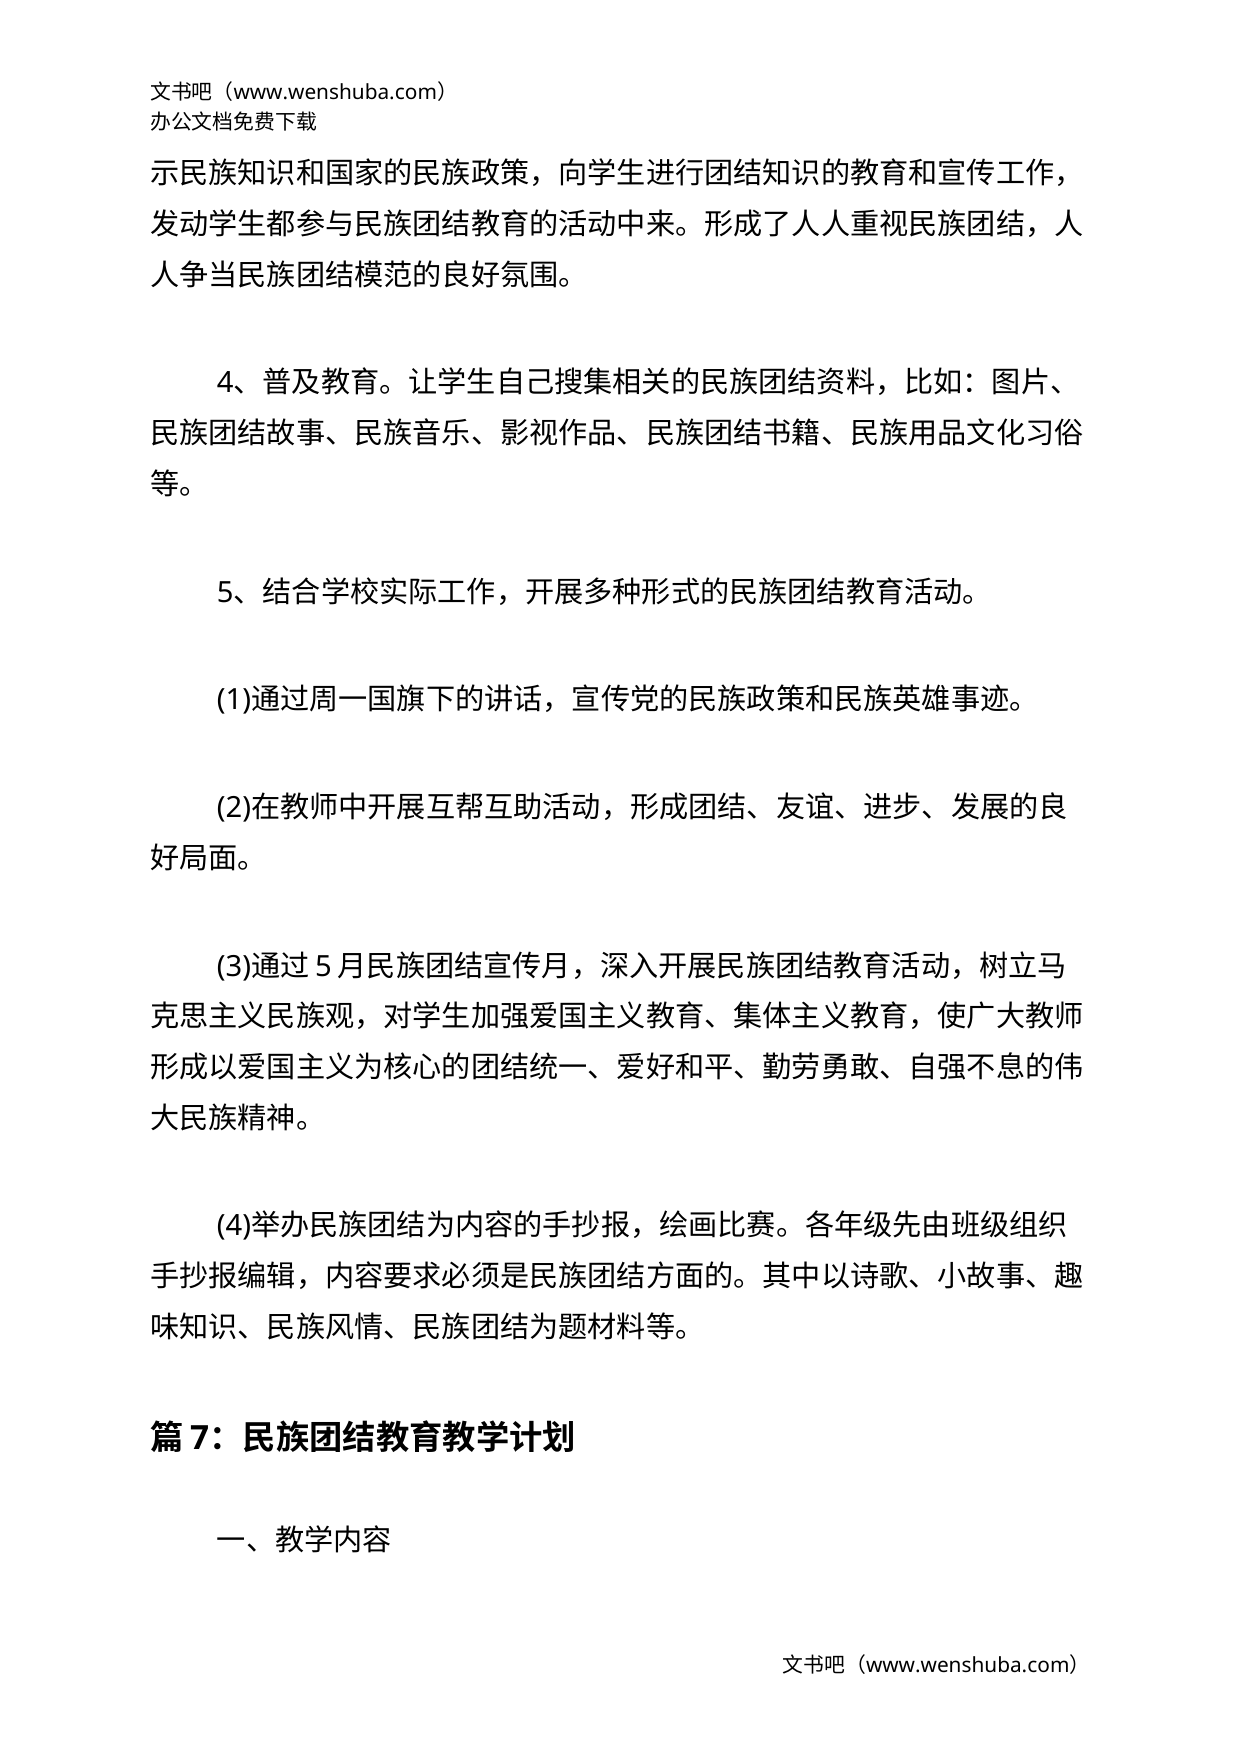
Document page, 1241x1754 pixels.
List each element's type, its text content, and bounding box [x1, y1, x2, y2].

text (4)举办民族团结为内容的手抄报，绘画比赛。各年级先由班级组织手抄报编辑，内容要求必须是民族团结方面的。其中以诗歌、小故事、趣味知识、民族风情、民族团结为题材料等。 [150, 1202, 1090, 1346]
text (2)在教师中开展互帮互助活动，形成团结、友谊、进步、发展的良好局面。 [150, 784, 1090, 877]
text 5、结合学校实际工作，开展多种形式的民族团结教育活动。 [150, 568, 1090, 611]
text (3)通过5月民族团结宣传月，深入开展民族团结教育活动，树立马克思主义民族观，对学生加强爱国主义教育、集体主义教育，使广大教师形成以爱国主义为核心的团结统一、爱好和平、勤劳勇敢、自强不息的伟大民族精神。 [150, 942, 1090, 1137]
text 篇7：民族团结教育教学计划 [150, 1411, 1090, 1459]
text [150, 150, 1090, 294]
text (1)通过周一国旗下的讲话，宣传党的民族政策和民族英雄事迹。 [150, 676, 1090, 718]
text 4、普及教育。让学生自己搜集相关的民族团结资料，比如：图片、民族团结故事、民族音乐、影视作品、民族团结书籍、民族用品文化习俗等。 [150, 359, 1090, 503]
text 一、教学内容 [150, 1516, 1090, 1559]
